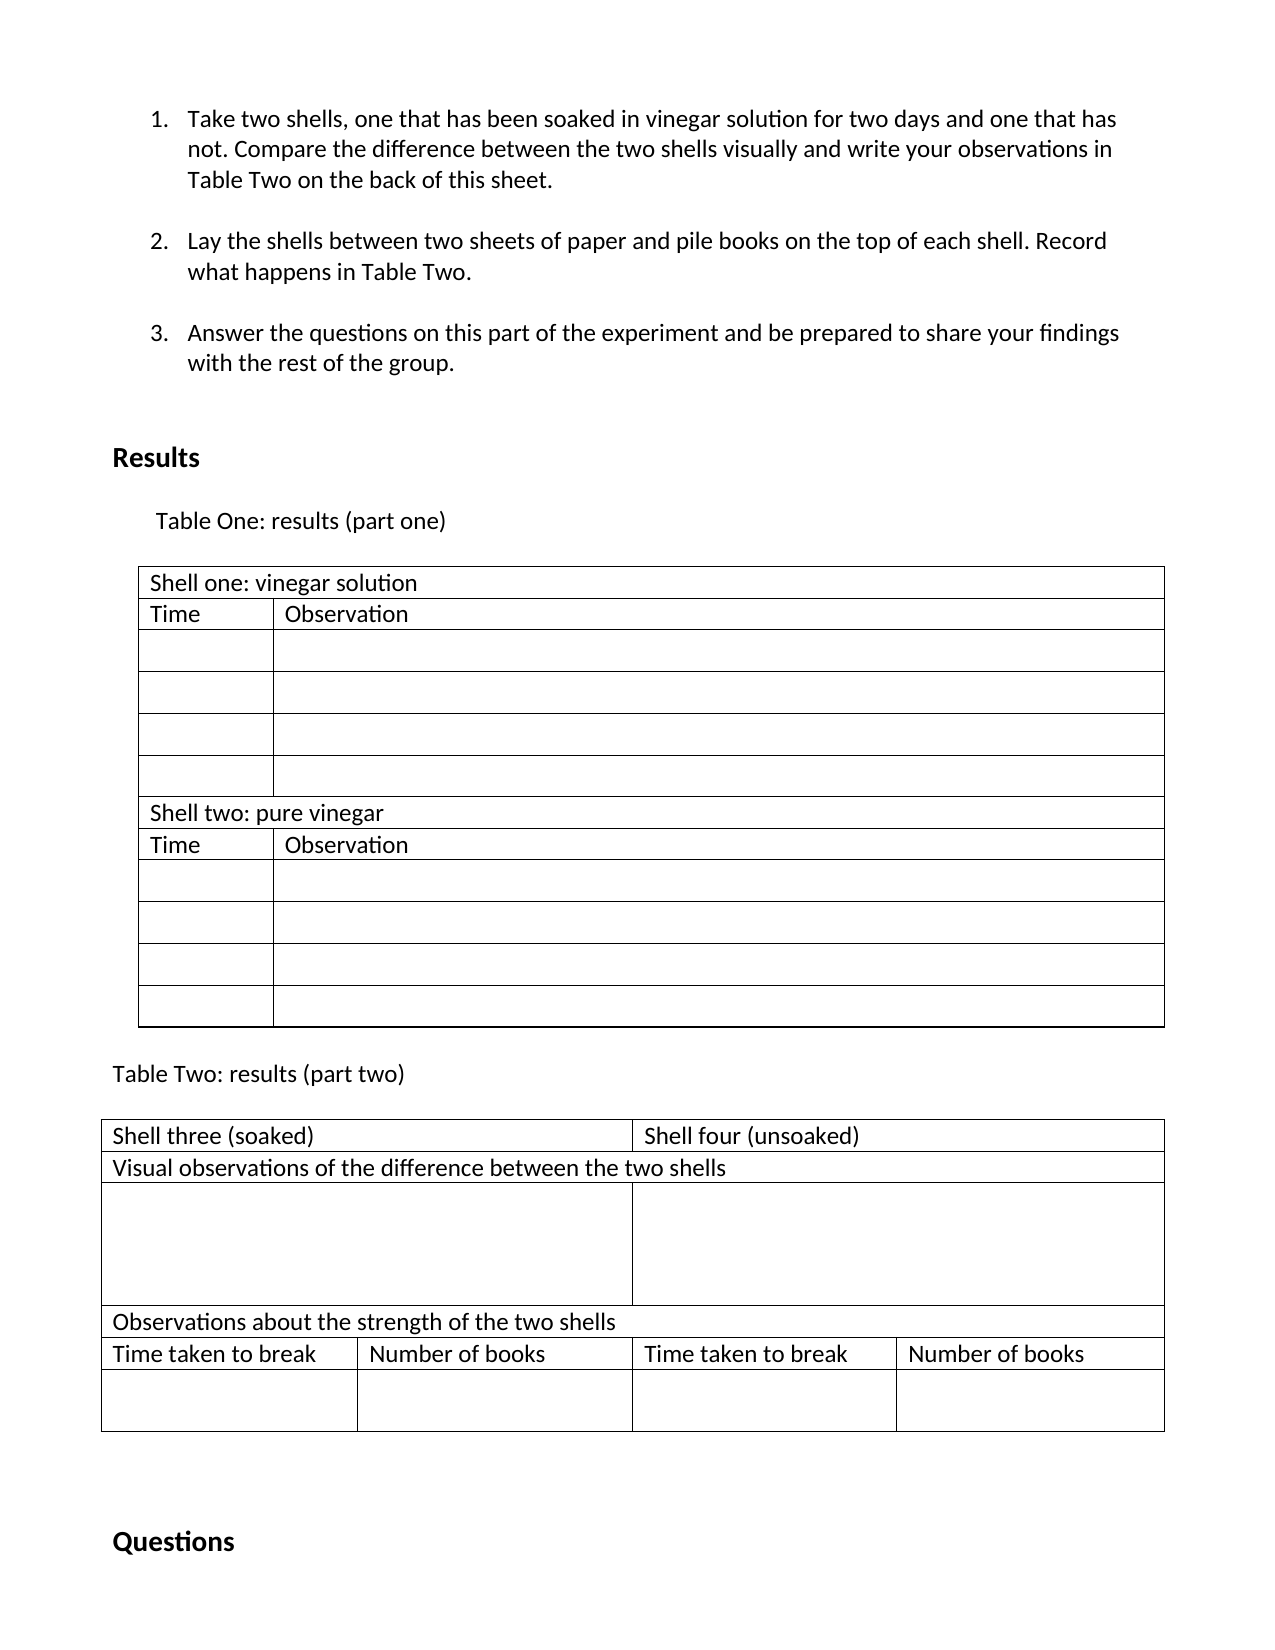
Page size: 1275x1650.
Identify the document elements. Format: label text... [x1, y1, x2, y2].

table_header Shell four (unsoaked) [633, 1120, 1164, 1151]
table_cell [139, 672, 273, 713]
table_cell [102, 1370, 357, 1431]
table_cell Number of books [358, 1338, 632, 1368]
table_header Shell three (soaked) [102, 1120, 632, 1151]
table_header Shell one: vinegar solution [139, 567, 1164, 598]
table_cell [274, 756, 1164, 796]
table_cell [274, 944, 1164, 985]
table_cell [274, 672, 1164, 713]
table_cell Observations about the strength of the two shells [102, 1306, 1164, 1337]
table_cell Time taken to break [102, 1338, 357, 1368]
table_cell Time taken to break [633, 1338, 896, 1368]
table_cell [274, 986, 1164, 1026]
table_cell Observation [274, 599, 1164, 629]
text Table Two: results (part two) [112, 1058, 1153, 1088]
table_cell [274, 630, 1164, 671]
table_cell [139, 630, 273, 671]
table_cell [102, 1183, 632, 1305]
table_cell [139, 902, 273, 943]
list Lay the shells between two sheets of paper and pile books on the top of each shell. Record what happens in Table Two. [150, 225, 1153, 286]
table_cell [274, 714, 1164, 754]
text Results [112, 439, 1153, 474]
table_cell [274, 902, 1164, 943]
table_cell Visual observations of the difference between the two shells [102, 1152, 1164, 1182]
table_cell [139, 944, 273, 985]
table_cell [139, 714, 273, 754]
table_cell [358, 1370, 632, 1431]
table_cell Time [139, 599, 273, 629]
text Questions [112, 1523, 1153, 1559]
table_cell [633, 1370, 896, 1431]
table_cell [139, 756, 273, 796]
list Take two shells, one that has been soaked in vinegar solution for two days and one that has not. Compare the difference between the two shells visually and write your observations in Table Two on the back of this sheet. [150, 103, 1153, 195]
table_cell [633, 1183, 1164, 1305]
table_cell Time [139, 829, 273, 859]
table_cell Shell two: pure vinegar [139, 797, 1164, 828]
table_cell [897, 1370, 1164, 1431]
table_cell [274, 860, 1164, 901]
table_cell Observation [274, 829, 1164, 859]
table_cell [139, 860, 273, 901]
text Table One: results (part one) [150, 505, 1153, 536]
list Answer the questions on this part of the experiment and be prepared to share your findings with the rest of the group. [150, 317, 1153, 378]
table_cell [139, 986, 273, 1026]
table_cell Number of books [897, 1338, 1164, 1368]
